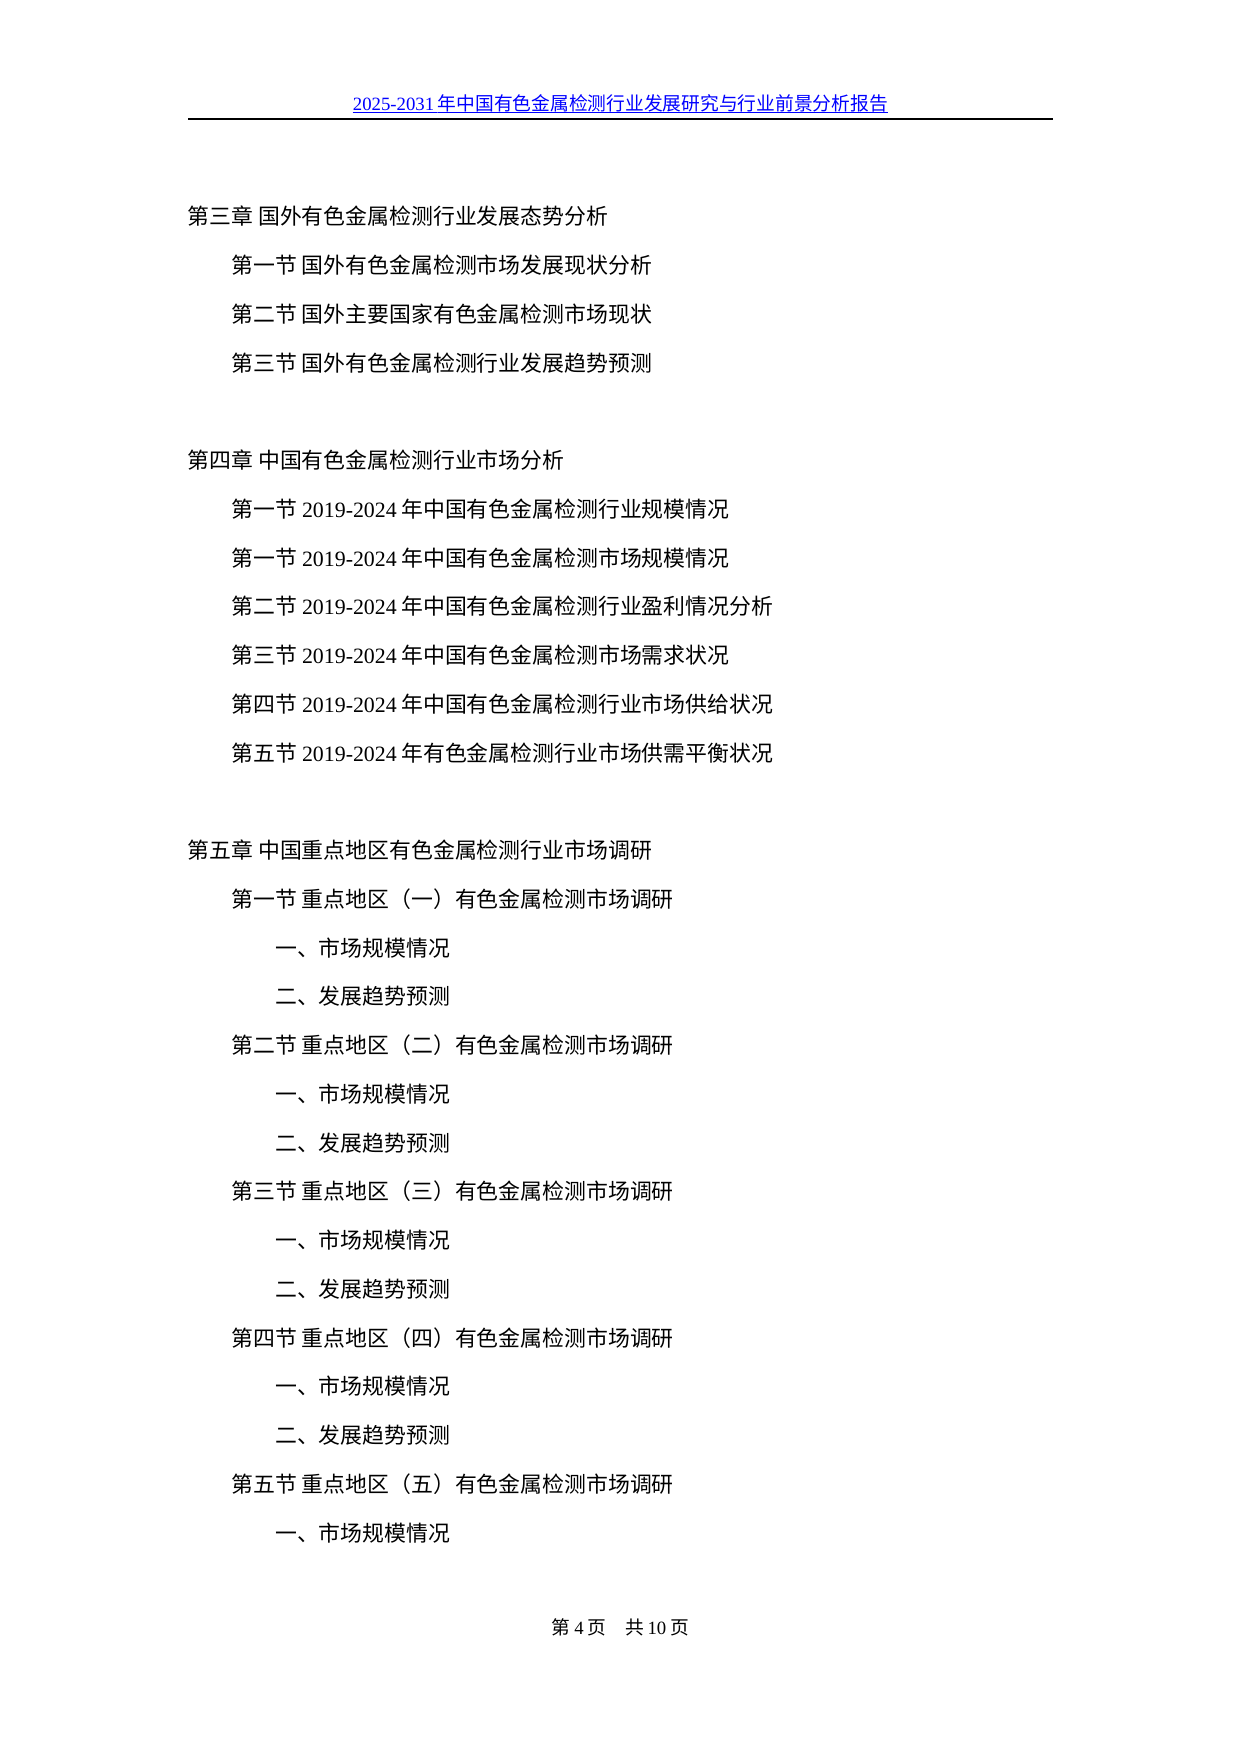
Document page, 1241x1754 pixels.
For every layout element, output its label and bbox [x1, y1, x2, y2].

text [187, 150, 1053, 1548]
